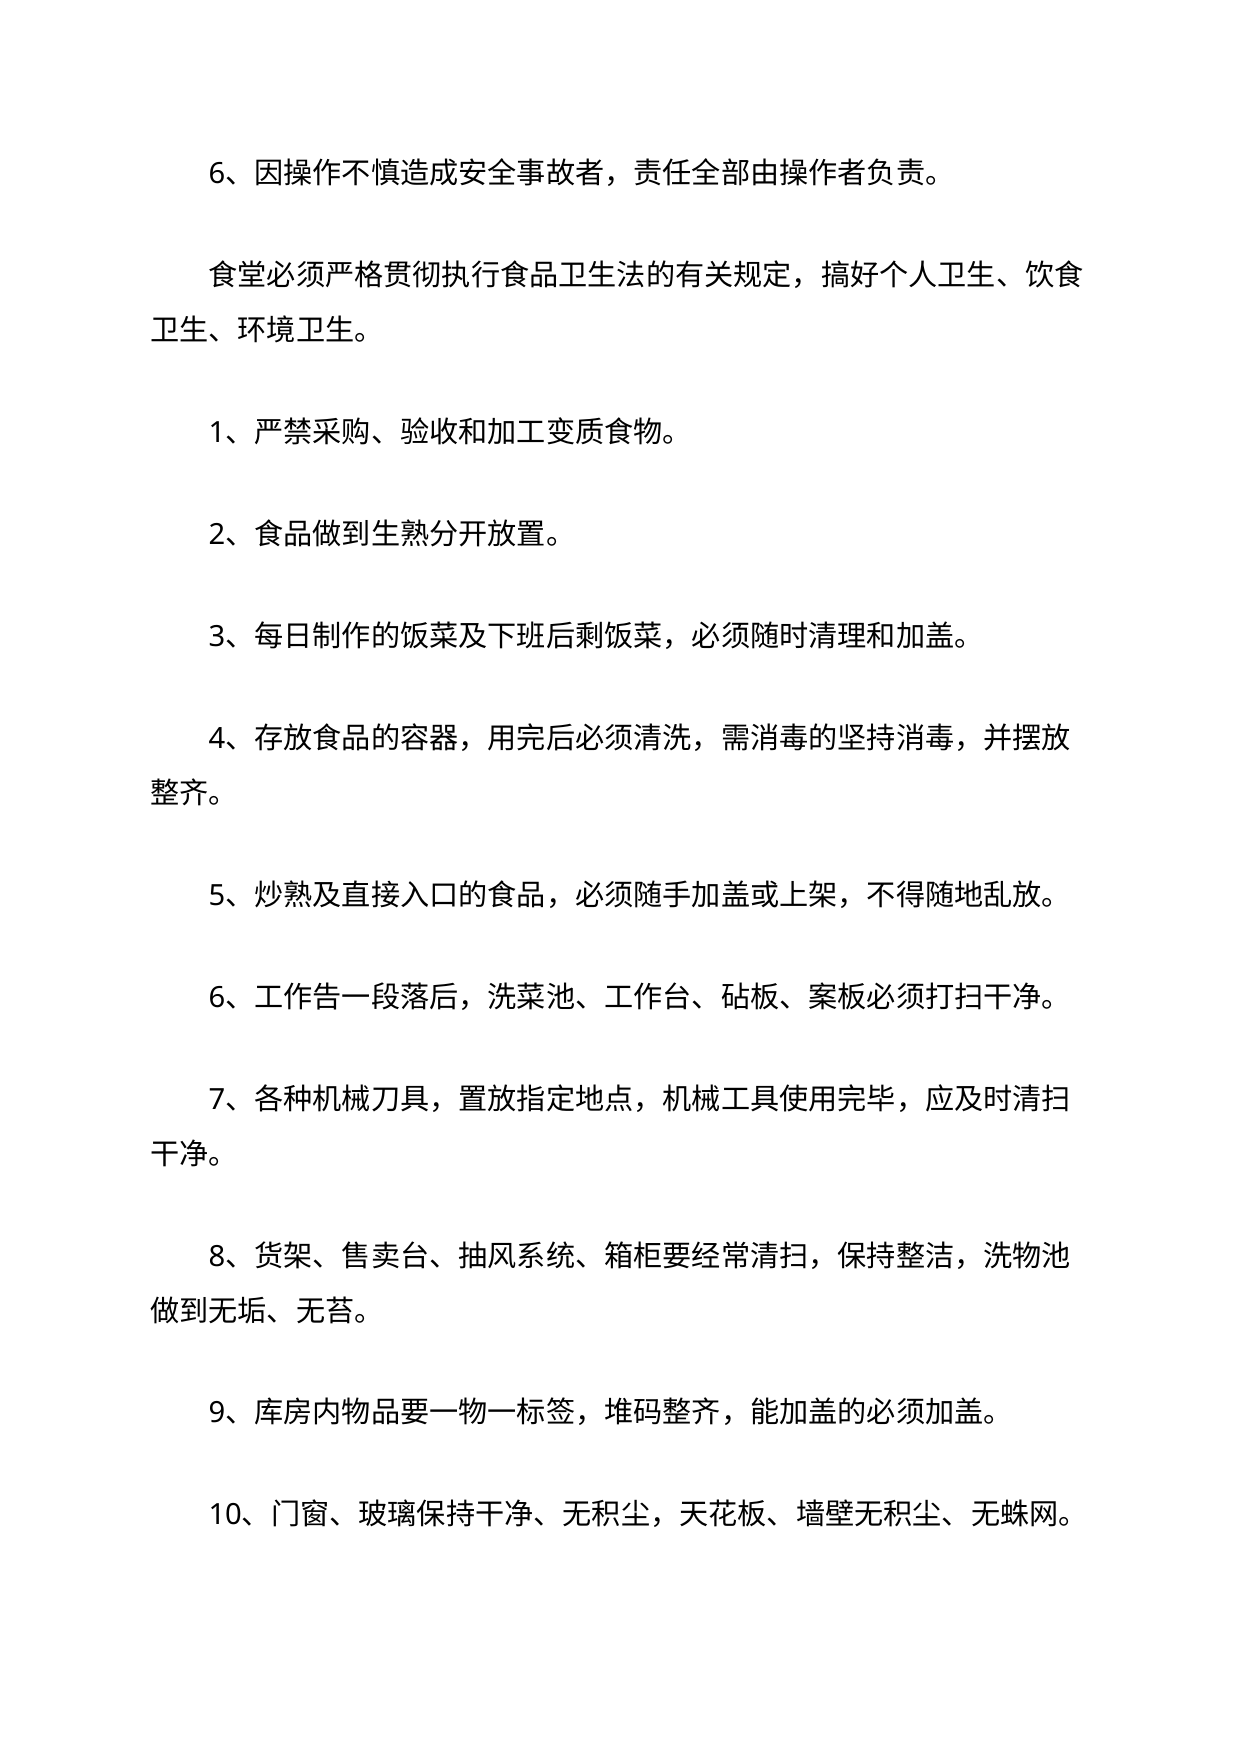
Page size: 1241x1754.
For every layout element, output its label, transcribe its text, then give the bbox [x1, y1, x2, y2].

text 9、库房内物品要一物一标签，堆码整齐，能加盖的必须加盖。 [150, 1389, 1090, 1431]
text 1、严禁采购、验收和加工变质食物。 [150, 409, 1090, 451]
text 食堂必须严格贯彻执行食品卫生法的有关规定，搞好个人卫生、饮食卫生、环境卫生。 [150, 252, 1090, 349]
text 7、各种机械刀具，置放指定地点，机械工具使用完毕，应及时清扫干净。 [150, 1075, 1090, 1173]
text 2、食品做到生熟分开放置。 [150, 511, 1090, 553]
text 6、因操作不慎造成安全事故者，责任全部由操作者负责。 [150, 150, 1090, 192]
text 6、工作告一段落后，洗菜池、工作台、砧板、案板必须打扫干净。 [150, 973, 1090, 1016]
text 3、每日制作的饭菜及下班后剩饭菜，必须随时清理和加盖。 [150, 613, 1090, 655]
text 5、炒熟及直接入口的食品，必须随手加盖或上架，不得随地乱放。 [150, 871, 1090, 914]
text 4、存放食品的容器，用完后必须清洗，需消毒的坚持消毒，并摆放整齐。 [150, 714, 1090, 812]
text 8、货架、售卖台、抽风系统、箱柜要经常清扫，保持整洁，洗物池做到无垢、无苔。 [150, 1232, 1090, 1329]
text 10、门窗、玻璃保持干净、无积尘，天花板、墙壁无积尘、无蛛网。 [150, 1491, 1090, 1533]
